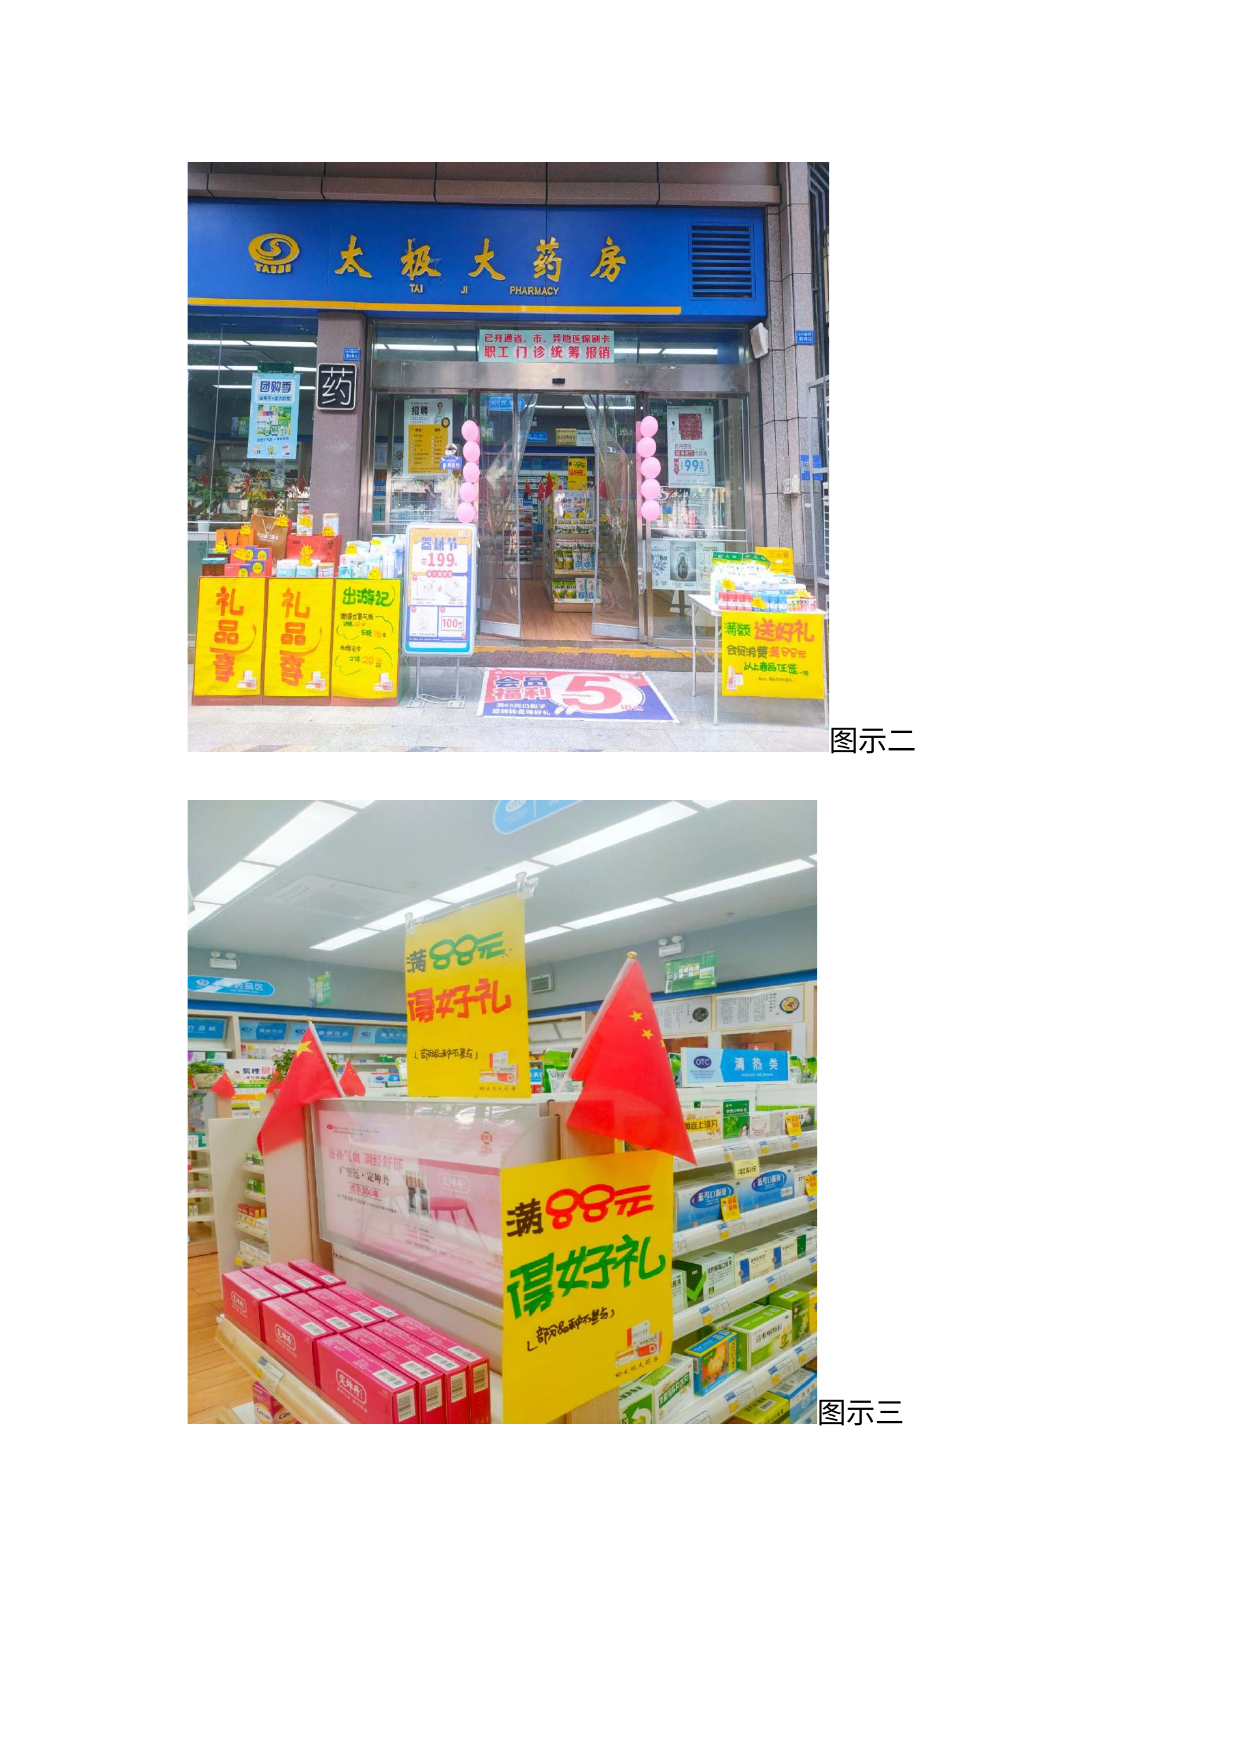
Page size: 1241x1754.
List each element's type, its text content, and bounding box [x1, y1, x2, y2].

picture [187, 162, 830, 752]
picture [208, 1025, 219, 1033]
picture [187, 800, 818, 1424]
picture [187, 1025, 196, 1032]
